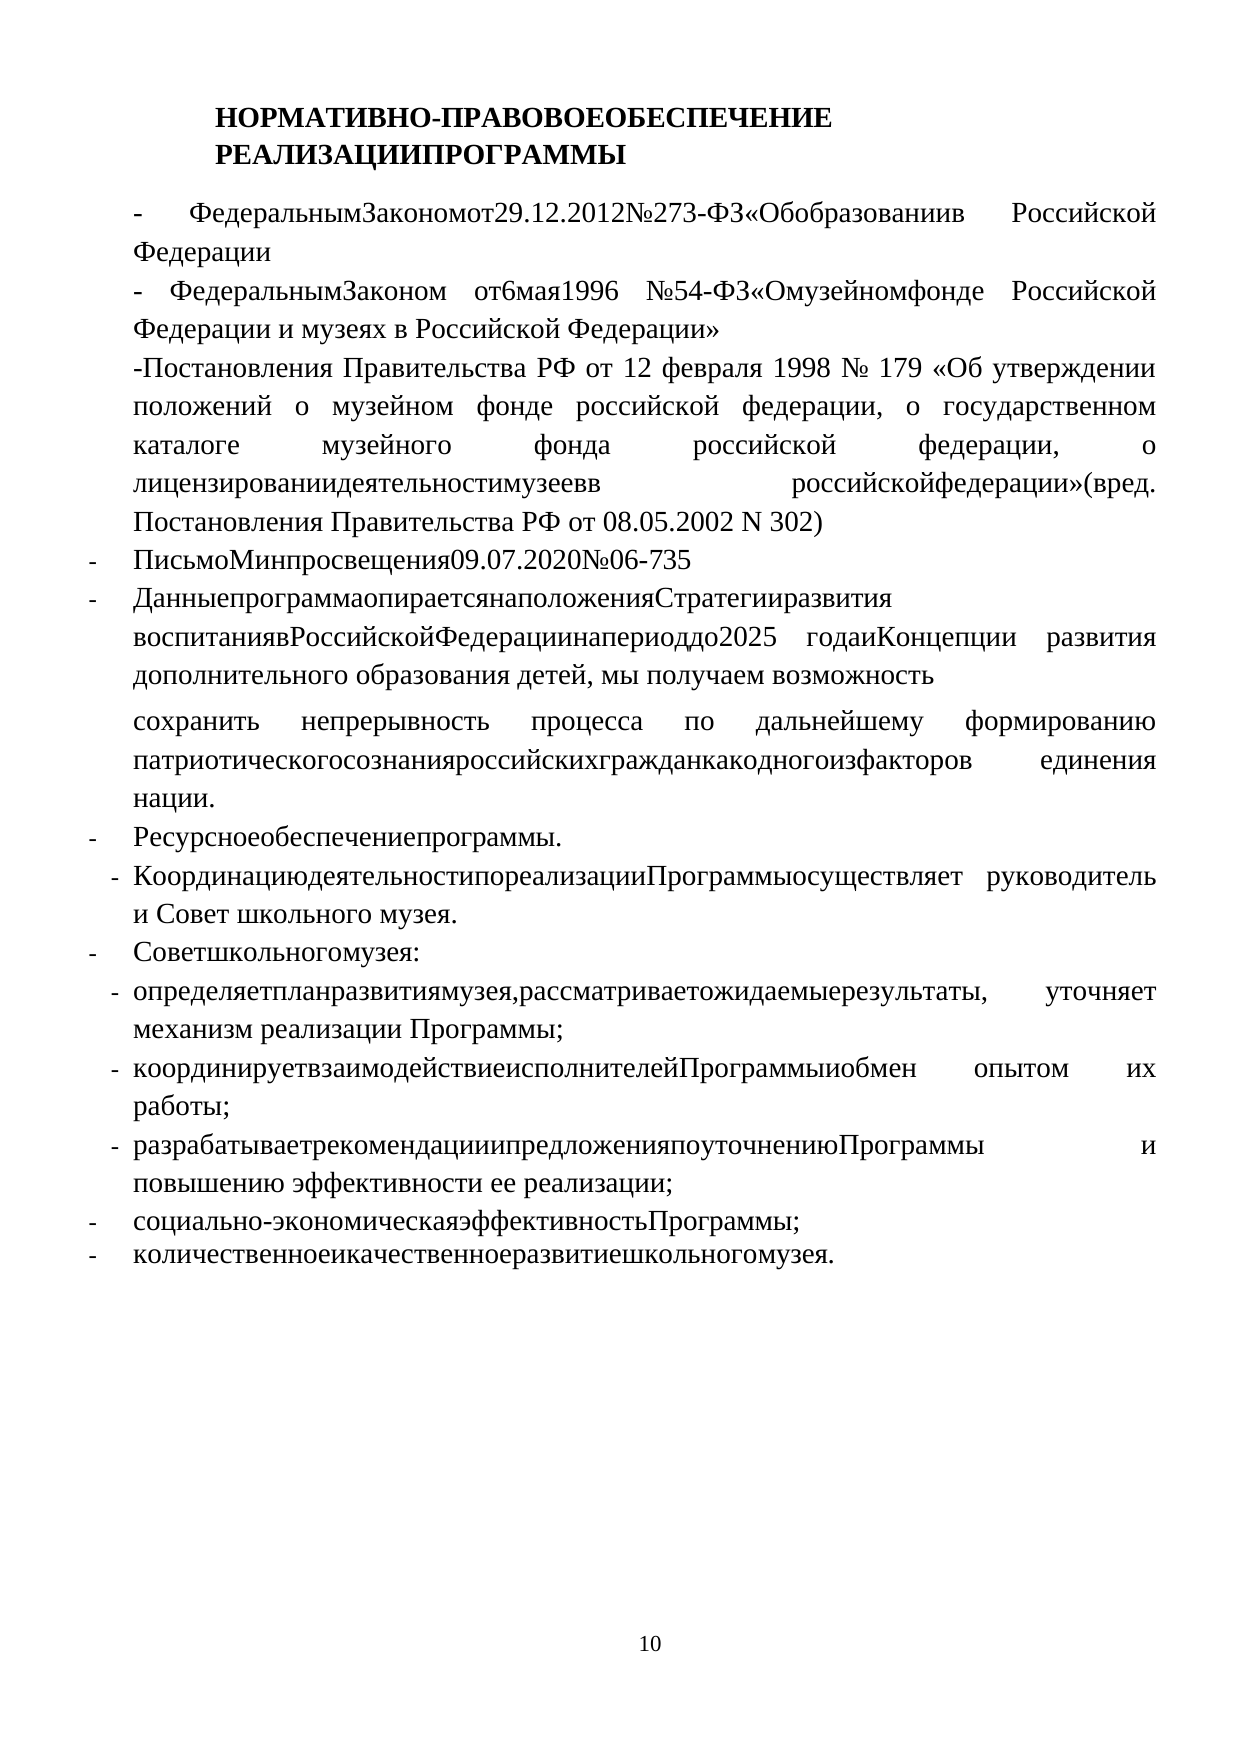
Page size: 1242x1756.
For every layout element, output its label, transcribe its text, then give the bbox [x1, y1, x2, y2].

list -Постановления Правительства РФ от 12 февраля 1998 № 179 «Об утверждении положений о музейном фонде российской федерации, о государственном каталоге музейного фонда российской федерации, о лицензированиидеятельностимузеевв российскойфедерации»(вред. Постановления Правительства РФ от 08.05.2002 N 302) [133, 350, 1157, 537]
list Советшкольногомузея: [88, 935, 1157, 968]
list координируетвзаимодействиеисполнителейПрограммыиобмен опытом их работы; [111, 1050, 1157, 1122]
list - ФедеральнымЗаконом от6мая1996 №54-ФЗ«Омузейномфонде Российской Федерации и музеях в Российской Федерации» [133, 273, 1157, 345]
list Ресурсноеобеспечениепрограммы. [88, 819, 1157, 853]
list количественноеикачественноеразвитиешкольногомузея. [88, 1237, 1157, 1270]
subtitle НОРМАТИВНО-ПРАВОВОЕОБЕСПЕЧЕНИЕ РЕАЛИЗАЦИИПРОГРАММЫ [215, 100, 1167, 171]
list ДанныепрограммаопираетсянаположенияСтратегииразвития [88, 580, 1157, 614]
list определяетпланразвитиямузея,рассматриваетожидаемыерезультаты, уточняет механизм реализации Программы; [111, 973, 1157, 1045]
list социально-экономическаяэффективностьПрограммы; [88, 1204, 1157, 1237]
list КоординациюдеятельностипореализацииПрограммыосуществляет руководитель и Совет школьного музея. [111, 858, 1157, 930]
list - ФедеральнымЗакономот29.12.2012№273-ФЗ«Обобразованиив Российской Федерации [133, 196, 1157, 268]
list разрабатываетрекомендацииипредложенияпоуточнениюПрограммы и повышению эффективности ее реализации; [111, 1127, 1157, 1199]
list ПисьмоМинпросвещения09.07.2020№06-735 [88, 542, 1157, 576]
text воспитаниявРоссийскойФедерациинапериоддо2025 годаиКонцепции развития дополнительного образования детей, мы получаем возможность [133, 619, 1157, 691]
text сохранить непрерывность процесса по дальнейшему формированию патриотическогосознанияроссийскихгражданкакодногоизфакторов единения нации. [133, 703, 1157, 814]
